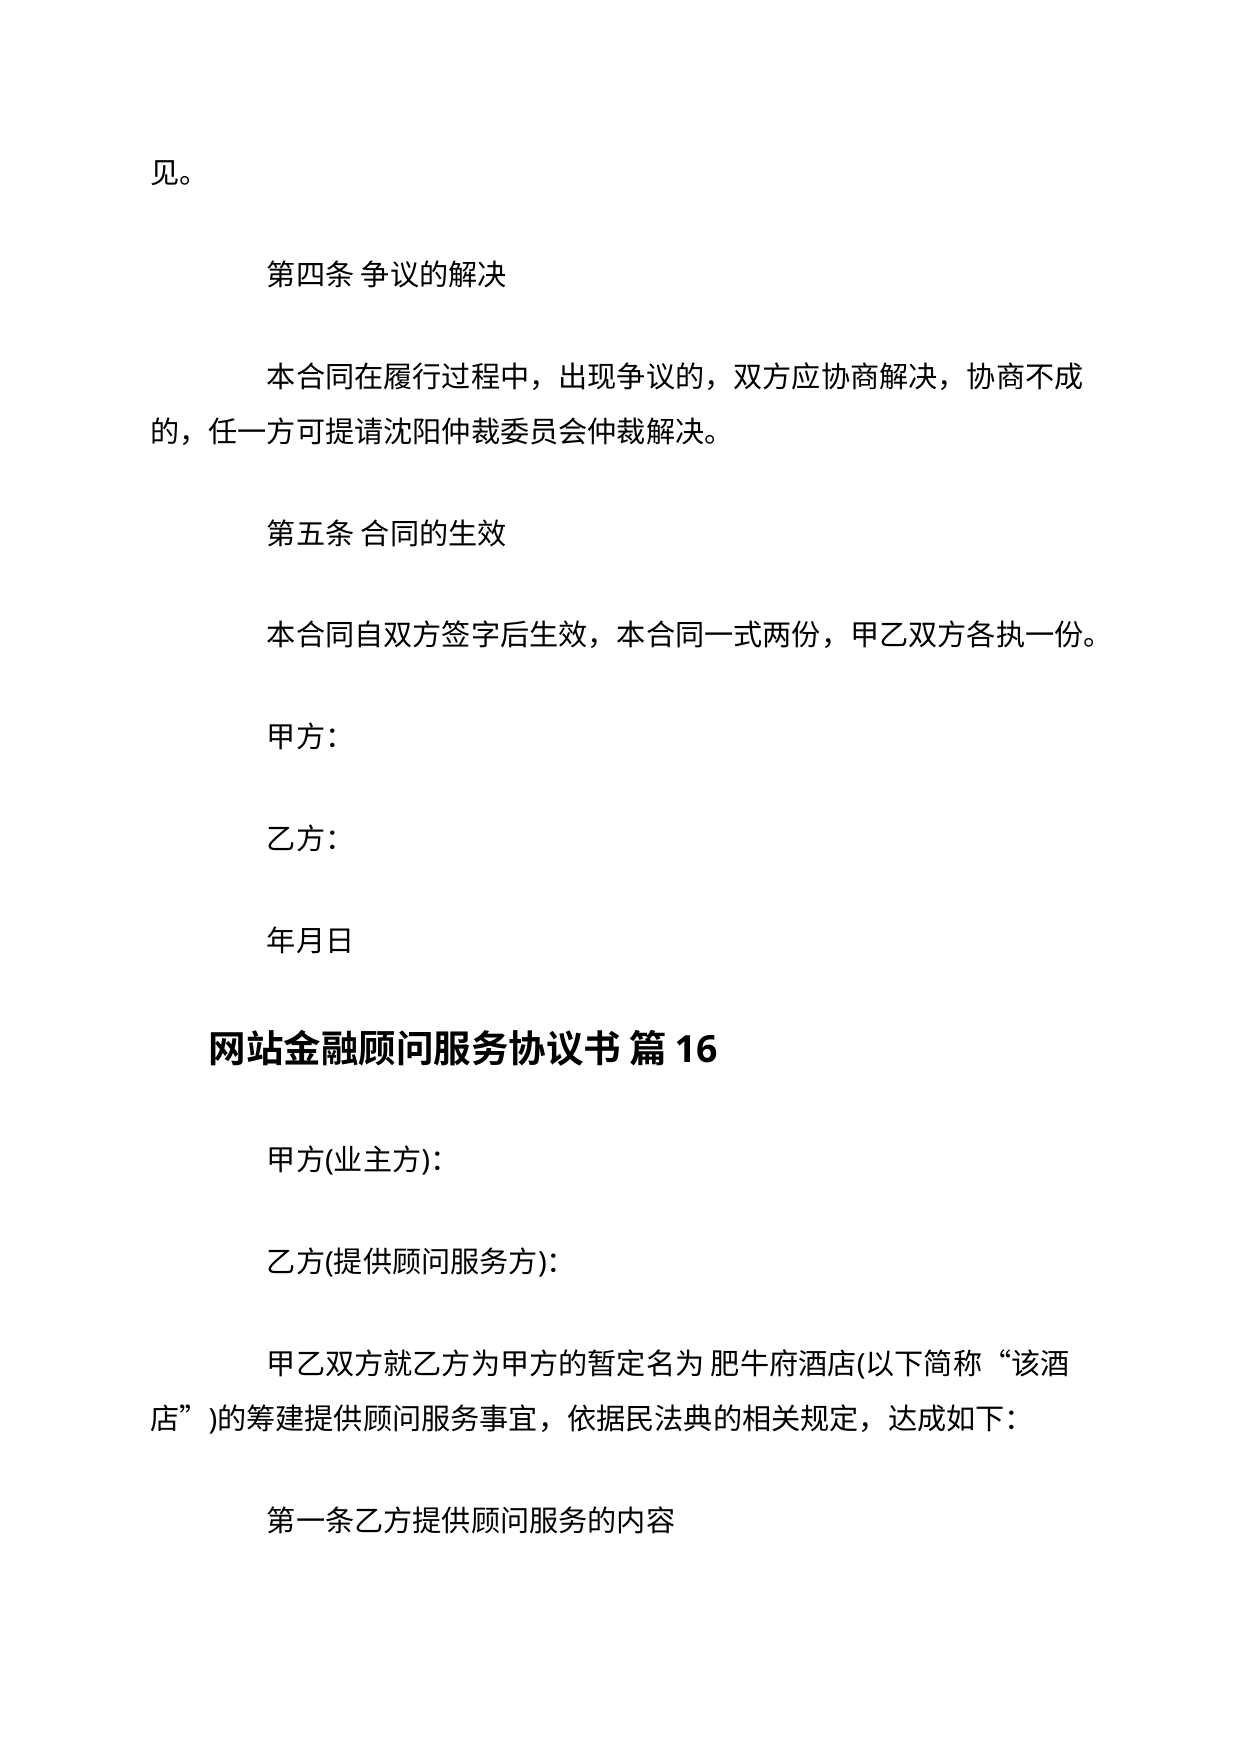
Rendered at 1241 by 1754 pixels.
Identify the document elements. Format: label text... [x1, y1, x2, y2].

text 本合同在履行过程中，出现争议的，双方应协商解决，协商不成的，任一方可提请沈阳仲裁委员会仲裁解决。 [150, 353, 1090, 451]
text 本合同自双方签字后生效，本合同一式两份，甲乙双方各执一份。 [150, 612, 1090, 654]
text 甲方(业主方)： [150, 1137, 1090, 1179]
text 乙方： [150, 816, 1090, 858]
text 第五条 合同的生效 [150, 510, 1090, 552]
text 第一条乙方提供顾问服务的内容 [150, 1498, 1090, 1540]
text 甲方： [150, 714, 1090, 756]
text 乙方(提供顾问服务方)： [150, 1239, 1090, 1281]
text 年月日 [150, 917, 1090, 959]
text 第四条 争议的解决 [150, 252, 1090, 294]
text 甲乙双方就乙方为甲方的暂定名为 肥牛府酒店(以下简称“该酒店”)的筹建提供顾问服务事宜，依据民法典的相关规定，达成如下： [150, 1341, 1090, 1438]
text 网站金融顾问服务协议书 篇16 [150, 1019, 1090, 1073]
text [150, 150, 1090, 192]
